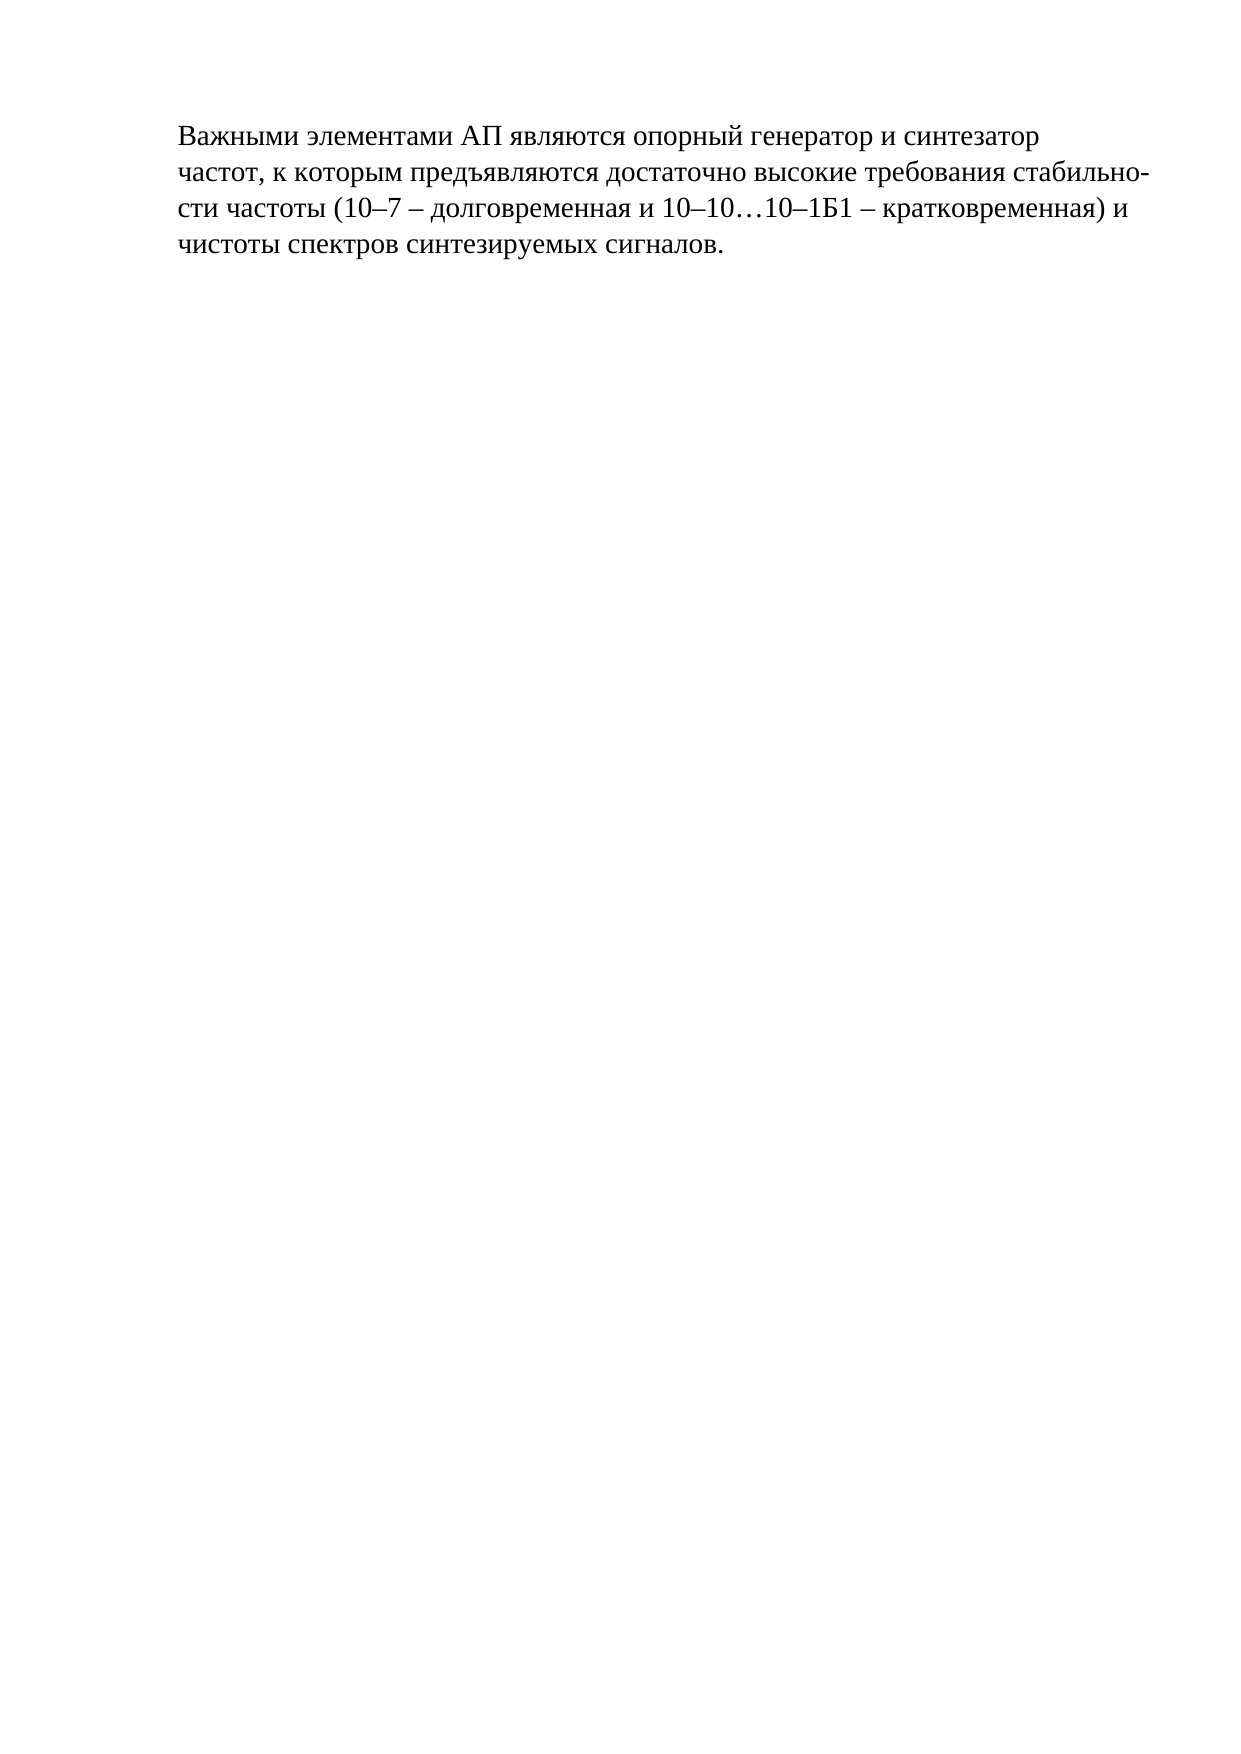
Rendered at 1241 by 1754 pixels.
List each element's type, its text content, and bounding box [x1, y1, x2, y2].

text частот, к которым предъявляются достаточно высокие требования стабильно- [177, 154, 1152, 188]
text сти частоты (10–7 – долговременная и 10–10…10–1Б1 – кратковременная) и чистоты спектров синтезируемых сигналов. [177, 190, 1152, 260]
text Важными элементами АП являются опорный генератор и синтезатор [177, 118, 1152, 152]
